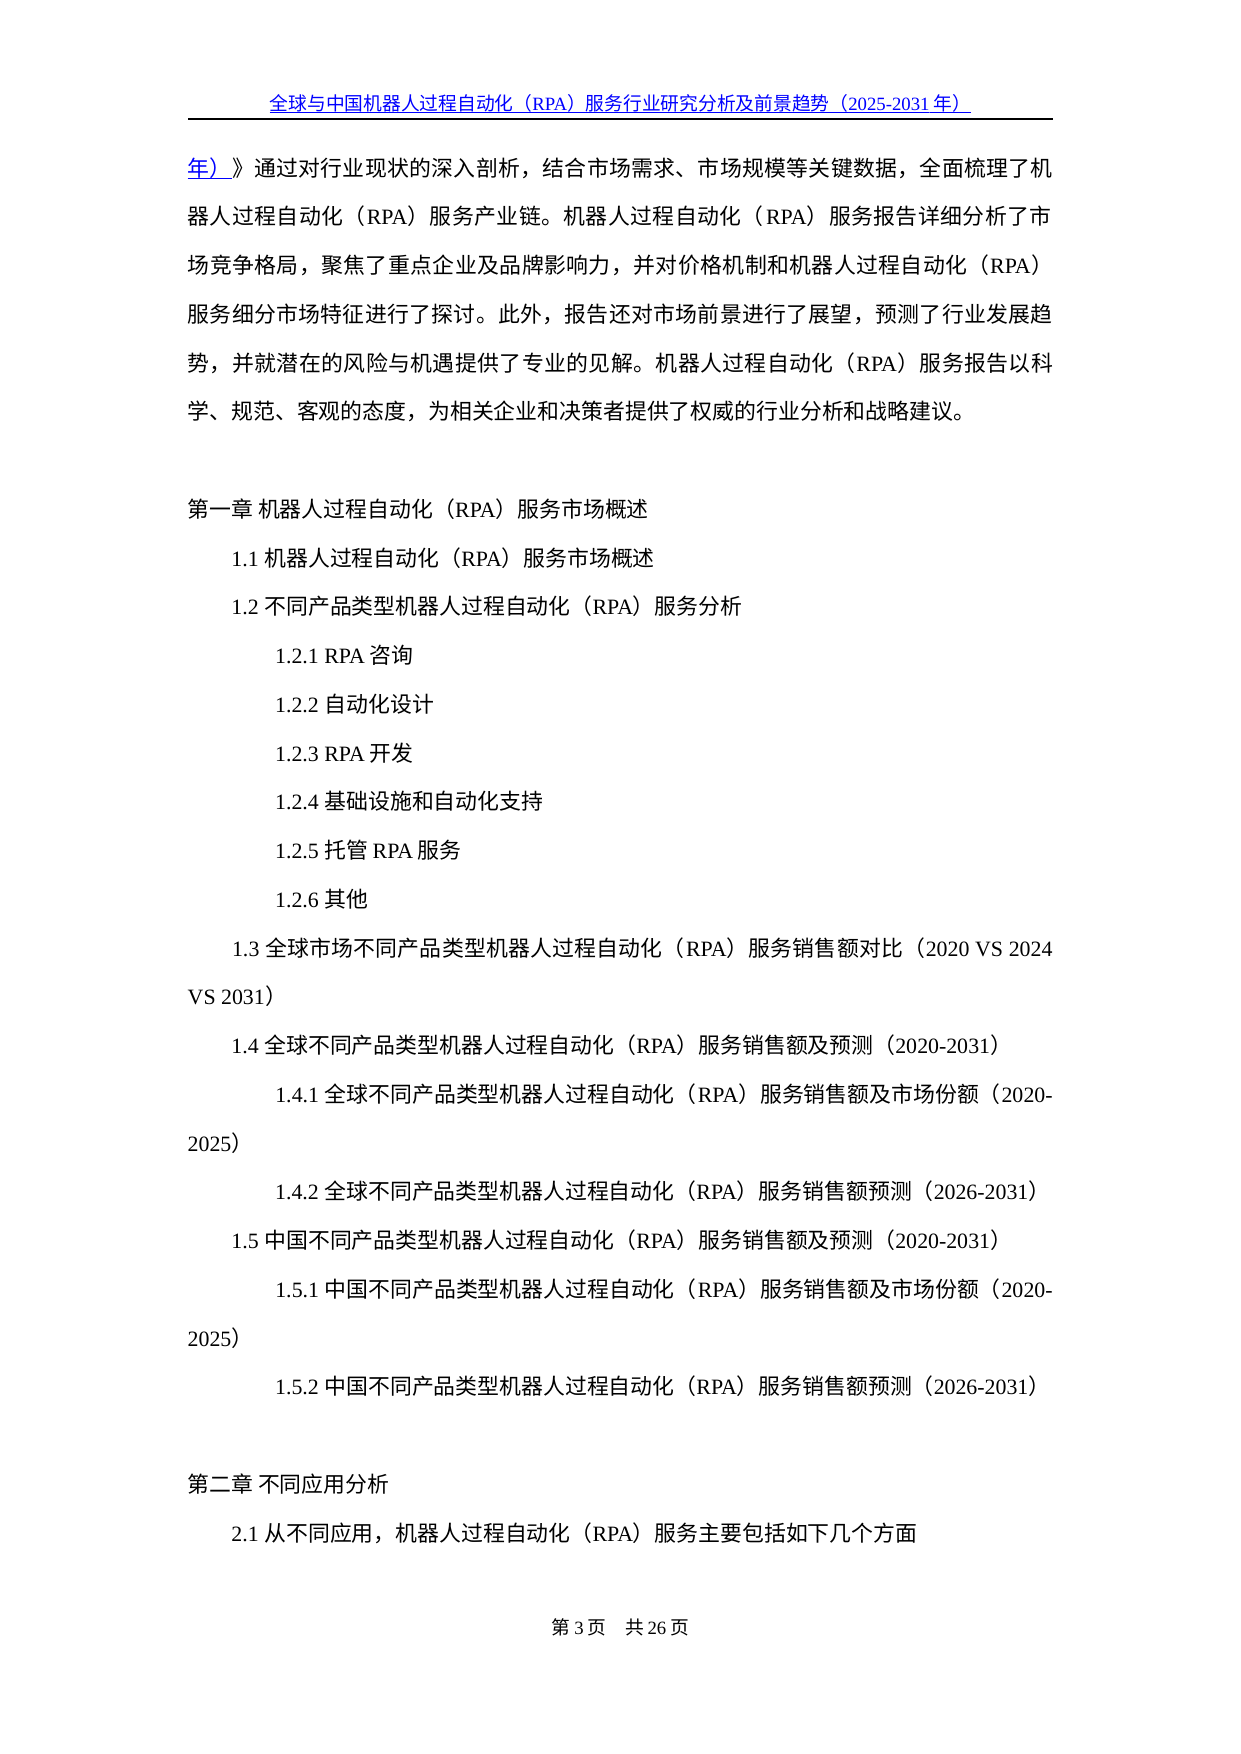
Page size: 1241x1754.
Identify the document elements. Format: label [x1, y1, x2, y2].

text [187, 150, 1053, 1548]
